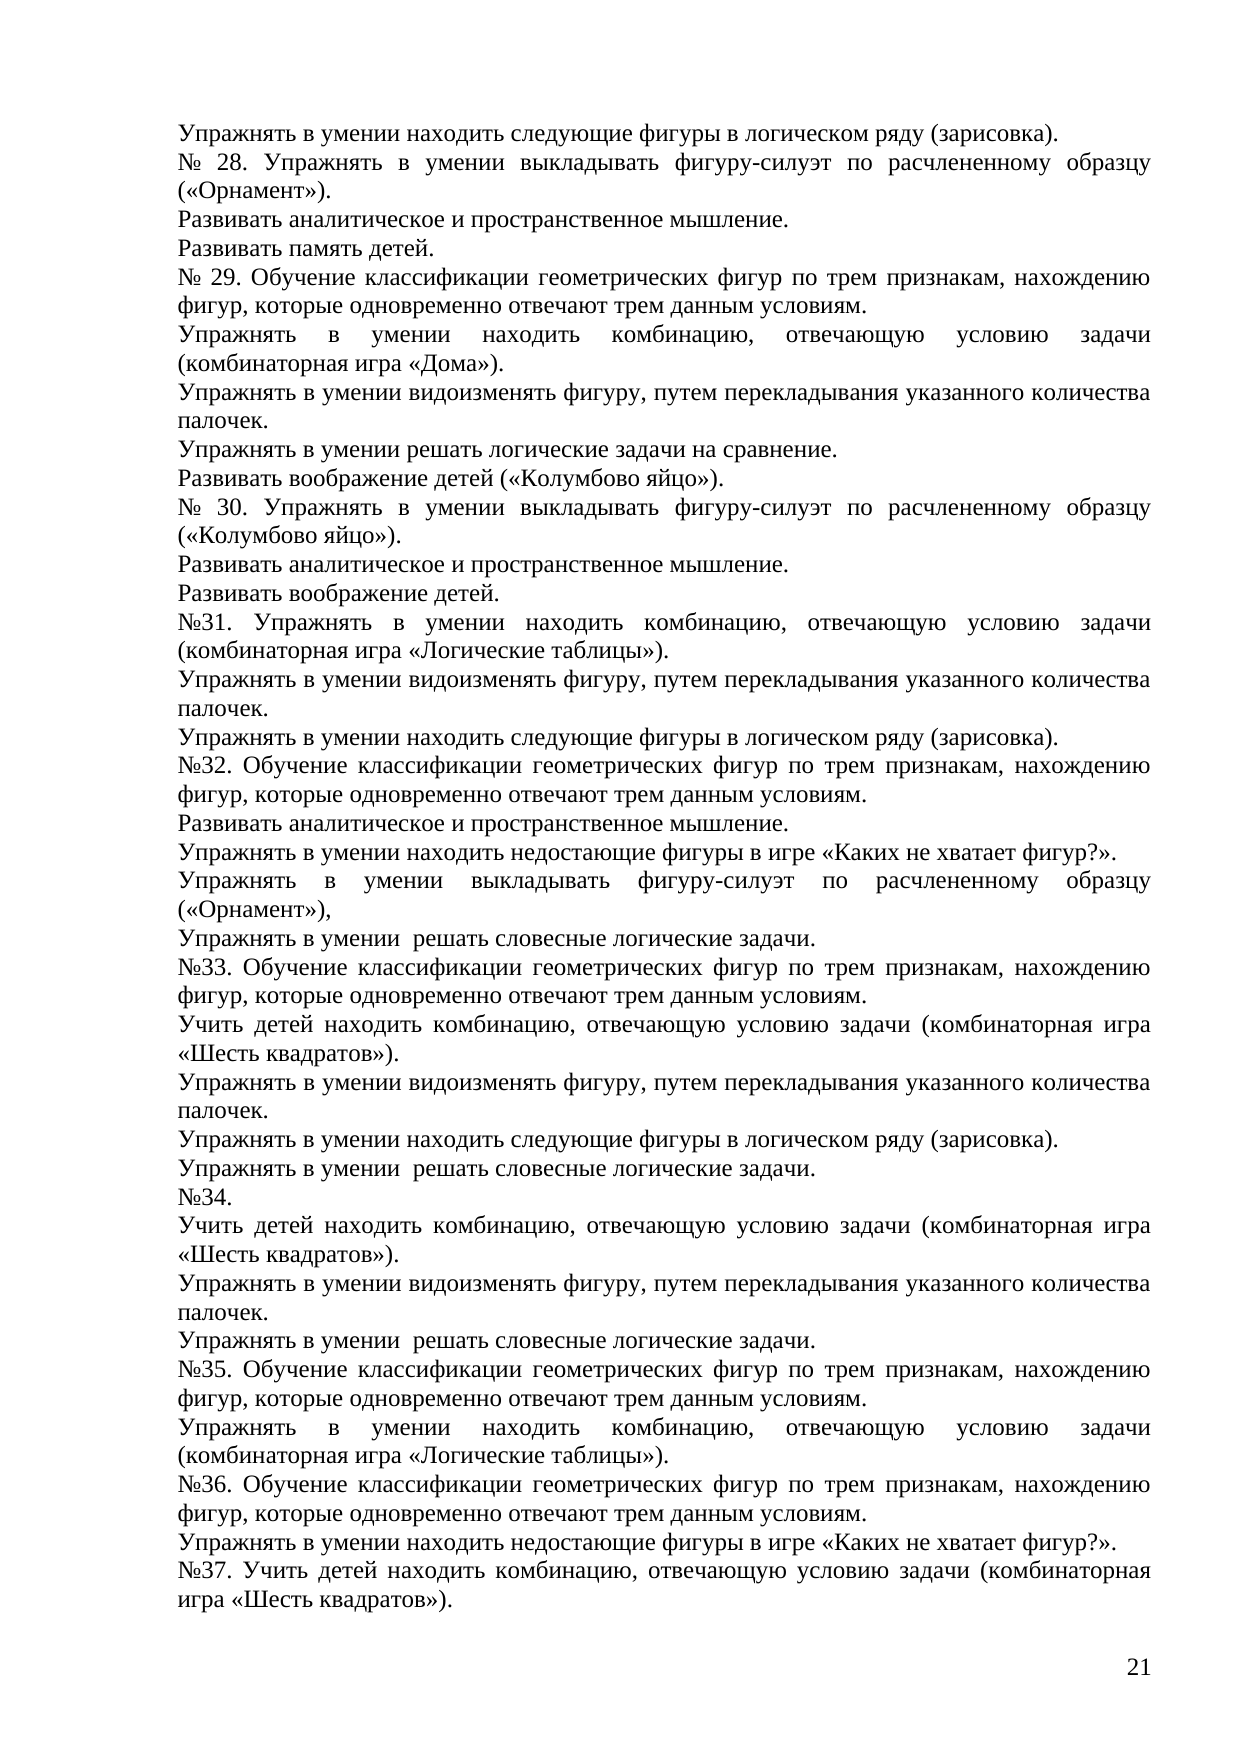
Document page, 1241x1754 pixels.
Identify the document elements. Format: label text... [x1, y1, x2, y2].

text Упражнять в умении видоизменять фигуру, путем перекладывания указанного количества палочек. [177, 664, 1152, 722]
text Развивать воображение детей. [177, 578, 1152, 607]
text Упражнять в умении видоизменять фигуру, путем перекладывания указанного количества палочек. [177, 377, 1152, 434]
text Учить детей находить комбинацию, отвечающую условию задачи (комбинаторная игра «Шесть квадратов»). [177, 1009, 1152, 1067]
text Учить детей находить комбинацию, отвечающую условию задачи (комбинаторная игра «Шесть квадратов»). [177, 1211, 1152, 1268]
text №31. Упражнять в умении находить комбинацию, отвечающую условию задачи (комбинаторная игра «Логические таблицы»). [177, 607, 1152, 664]
text Развивать память детей. [177, 233, 1152, 262]
text Упражнять в умении находить следующие фигуры в логическом ряду (зарисовка). [177, 118, 1152, 147]
text Развивать аналитическое и пространственное мышление. [177, 549, 1152, 578]
text Упражнять в умении находить недостающие фигуры в игре «Каких не хватает фигур?». [177, 837, 1152, 866]
text №35. Обучение классификации геометрических фигур по трем признакам, нахождению фигур, которые одновременно отвечают трем данным условиям. [177, 1354, 1152, 1412]
text Упражнять в умении находить комбинацию, отвечающую условию задачи (комбинаторная игра «Логические таблицы»). [177, 1412, 1152, 1469]
text Упражнять в умении решать словесные логические задачи. [177, 1153, 1152, 1182]
text Упражнять в умении выкладывать фигуру-силуэт по расчлененному образцу («Орнамент»), [177, 866, 1152, 923]
text № 30. Упражнять в умении выкладывать фигуру-силуэт по расчлененному образцу («Колумбово яйцо»). [177, 492, 1152, 549]
text Упражнять в умении видоизменять фигуру, путем перекладывания указанного количества палочек. [177, 1067, 1152, 1124]
text №36. Обучение классификации геометрических фигур по трем признакам, нахождению фигур, которые одновременно отвечают трем данным условиям. [177, 1469, 1152, 1527]
text Упражнять в умении находить комбинацию, отвечающую условию задачи (комбинаторная игра «Дома»). [177, 319, 1152, 377]
text Упражнять в умении решать логические задачи на сравнение. [177, 434, 1152, 463]
text №33. Обучение классификации геометрических фигур по трем признакам, нахождению фигур, которые одновременно отвечают трем данным условиям. [177, 952, 1152, 1009]
text №37. Учить детей находить комбинацию, отвечающую условию задачи (комбинаторная игра «Шесть квадратов»). [177, 1556, 1152, 1613]
text Развивать воображение детей («Колумбово яйцо»). [177, 463, 1152, 492]
text № 28. Упражнять в умении выкладывать фигуру-силуэт по расчлененному образцу («Орнамент»). [177, 147, 1152, 204]
text Упражнять в умении находить следующие фигуры в логическом ряду (зарисовка). [177, 1124, 1152, 1153]
text №34. [177, 1182, 1152, 1211]
text №32. Обучение классификации геометрических фигур по трем признакам, нахождению фигур, которые одновременно отвечают трем данным условиям. [177, 751, 1152, 808]
text Упражнять в умении находить недостающие фигуры в игре «Каких не хватает фигур?». [177, 1527, 1152, 1556]
text Развивать аналитическое и пространственное мышление. [177, 808, 1152, 837]
text Упражнять в умении решать словесные логические задачи. [177, 1326, 1152, 1354]
text Упражнять в умении видоизменять фигуру, путем перекладывания указанного количества палочек. [177, 1268, 1152, 1326]
text № 29. Обучение классификации геометрических фигур по трем признакам, нахождению фигур, которые одновременно отвечают трем данным условиям. [177, 262, 1152, 319]
text Упражнять в умении находить следующие фигуры в логическом ряду (зарисовка). [177, 722, 1152, 751]
text Развивать аналитическое и пространственное мышление. [177, 204, 1152, 233]
text Упражнять в умении решать словесные логические задачи. [177, 923, 1152, 952]
